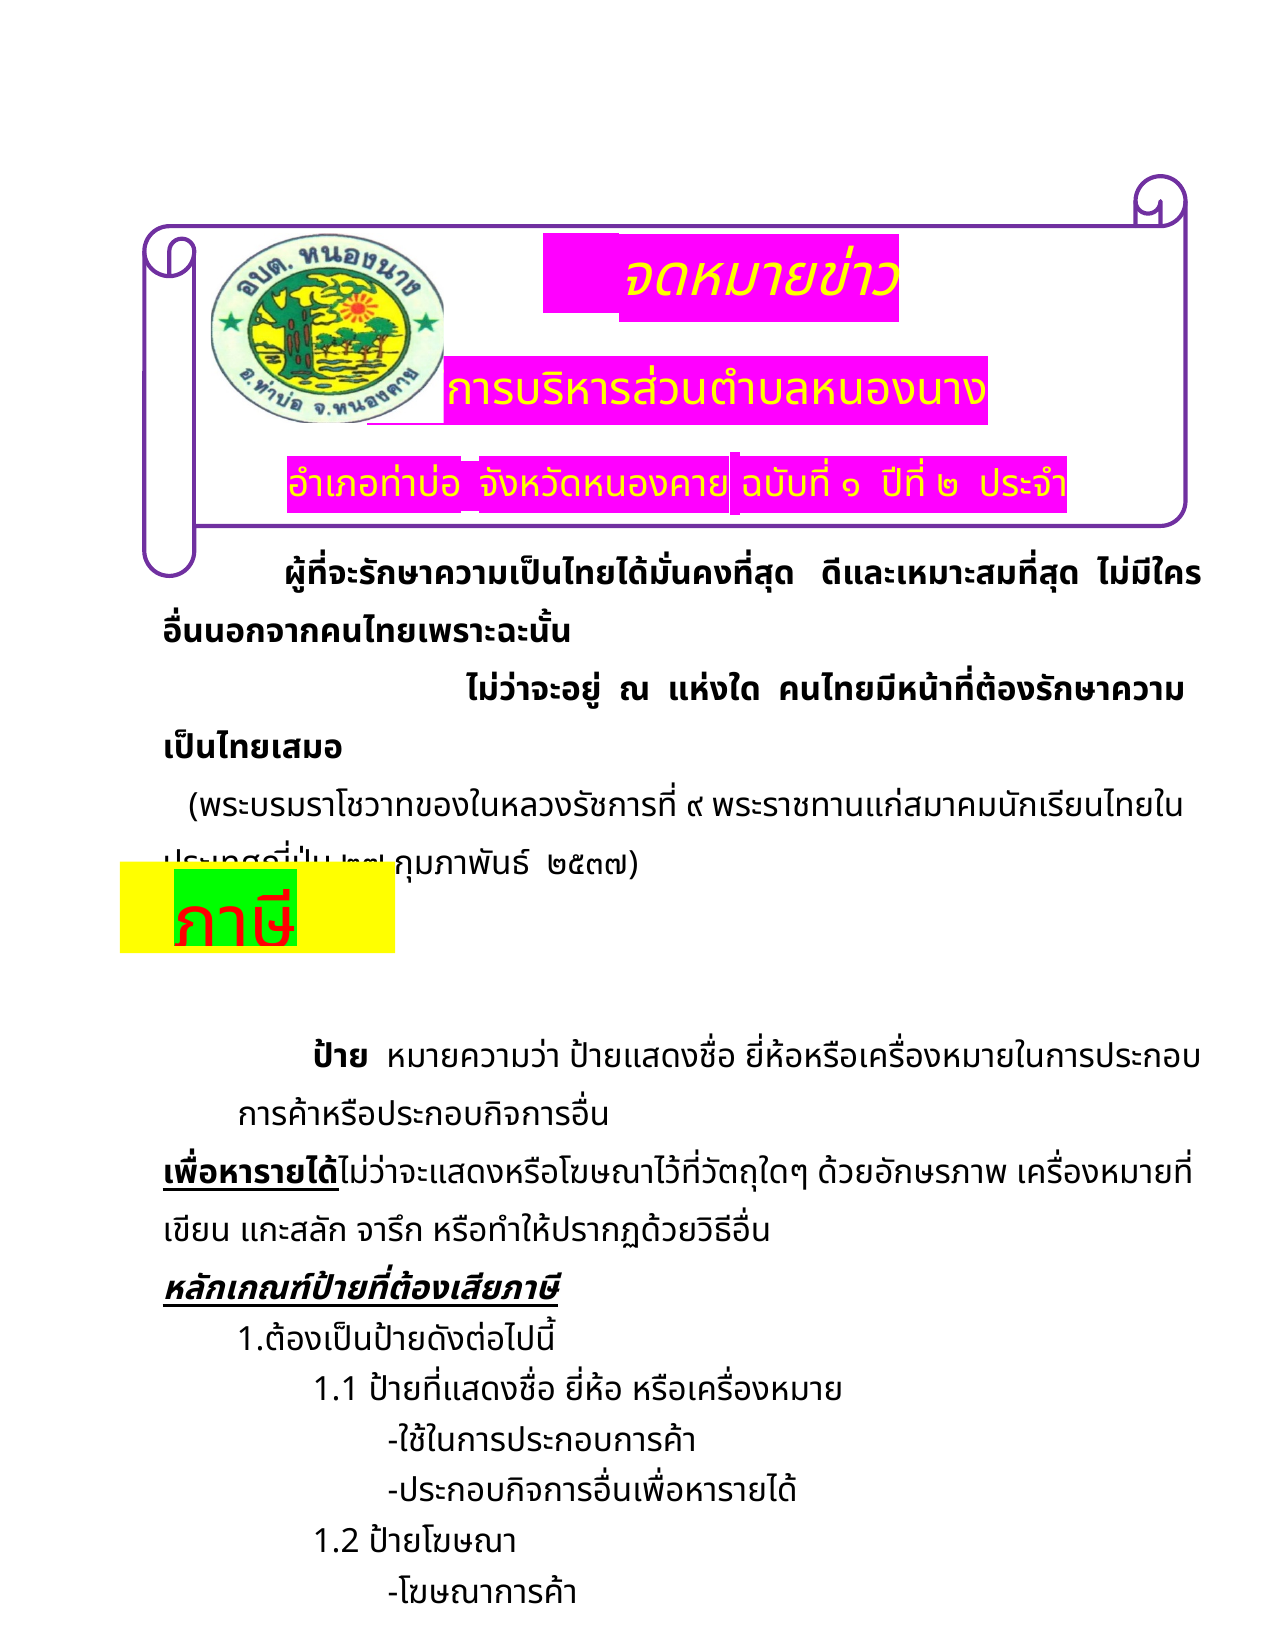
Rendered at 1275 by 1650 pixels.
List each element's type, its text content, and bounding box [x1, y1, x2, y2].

text -ประกอบกิจการอื่นเพื่อหารายได้ [162, 1466, 1226, 1517]
text 1.1 ป้ายที่แสดงชื่อ ยี่ห้อ หรือเครื่องหมาย [162, 1365, 1226, 1416]
text ไม่ว่าจะอยู่ ณ แห่งใด คนไทยมีหน้าที่ต้องรักษาความเป็นไทยเสมอ [162, 665, 1226, 773]
text ป้าย หมายความว่า ป้ายแสดงชื่อ ยี่ห้อหรือเครื่องหมายในการประกอบการค้าหรือประกอบกิจการอื่น [237, 1032, 1226, 1141]
text 1.2 ป้ายโฆษณา [162, 1517, 1226, 1567]
text -โฆษณาการค้า [162, 1567, 1226, 1618]
text หลักเกณฑ์ป้ายที่ต้องเสียภาษี [162, 1264, 1226, 1314]
picture [209, 233, 444, 421]
text (พระบรมราโชวาทของในหลวงรัชการที่ ๙ พระราชทานแก่สมาคมนักเรียนไทยในประเทศญี่ปุ่น ๒๗ กุมภาพันธ์ ๒๕๓๗) [162, 781, 1226, 890]
text เพื่อหารายได้ไม่ว่าจะแสดงหรือโฆษณาไว้ที่วัตถุใดๆ ด้วยอักษรภาพ เครื่องหมายที่เขียน แกะสลัก จารึก หรือทำให้ปรากฏด้วยวิธีอื่น [162, 1148, 1226, 1256]
text 1.ต้องเป็นป้ายดังต่อไปนี้ [162, 1314, 1226, 1365]
text ผู้ที่จะรักษาความเป็นไทยได้มั่นคงที่สุด ดีและเหมาะสมที่สุด ไม่มีใครอื่นนอกจากคนไทยเพราะฉะนั้น [162, 549, 1226, 658]
text -ใช้ในการประกอบการค้า [162, 1416, 1226, 1466]
